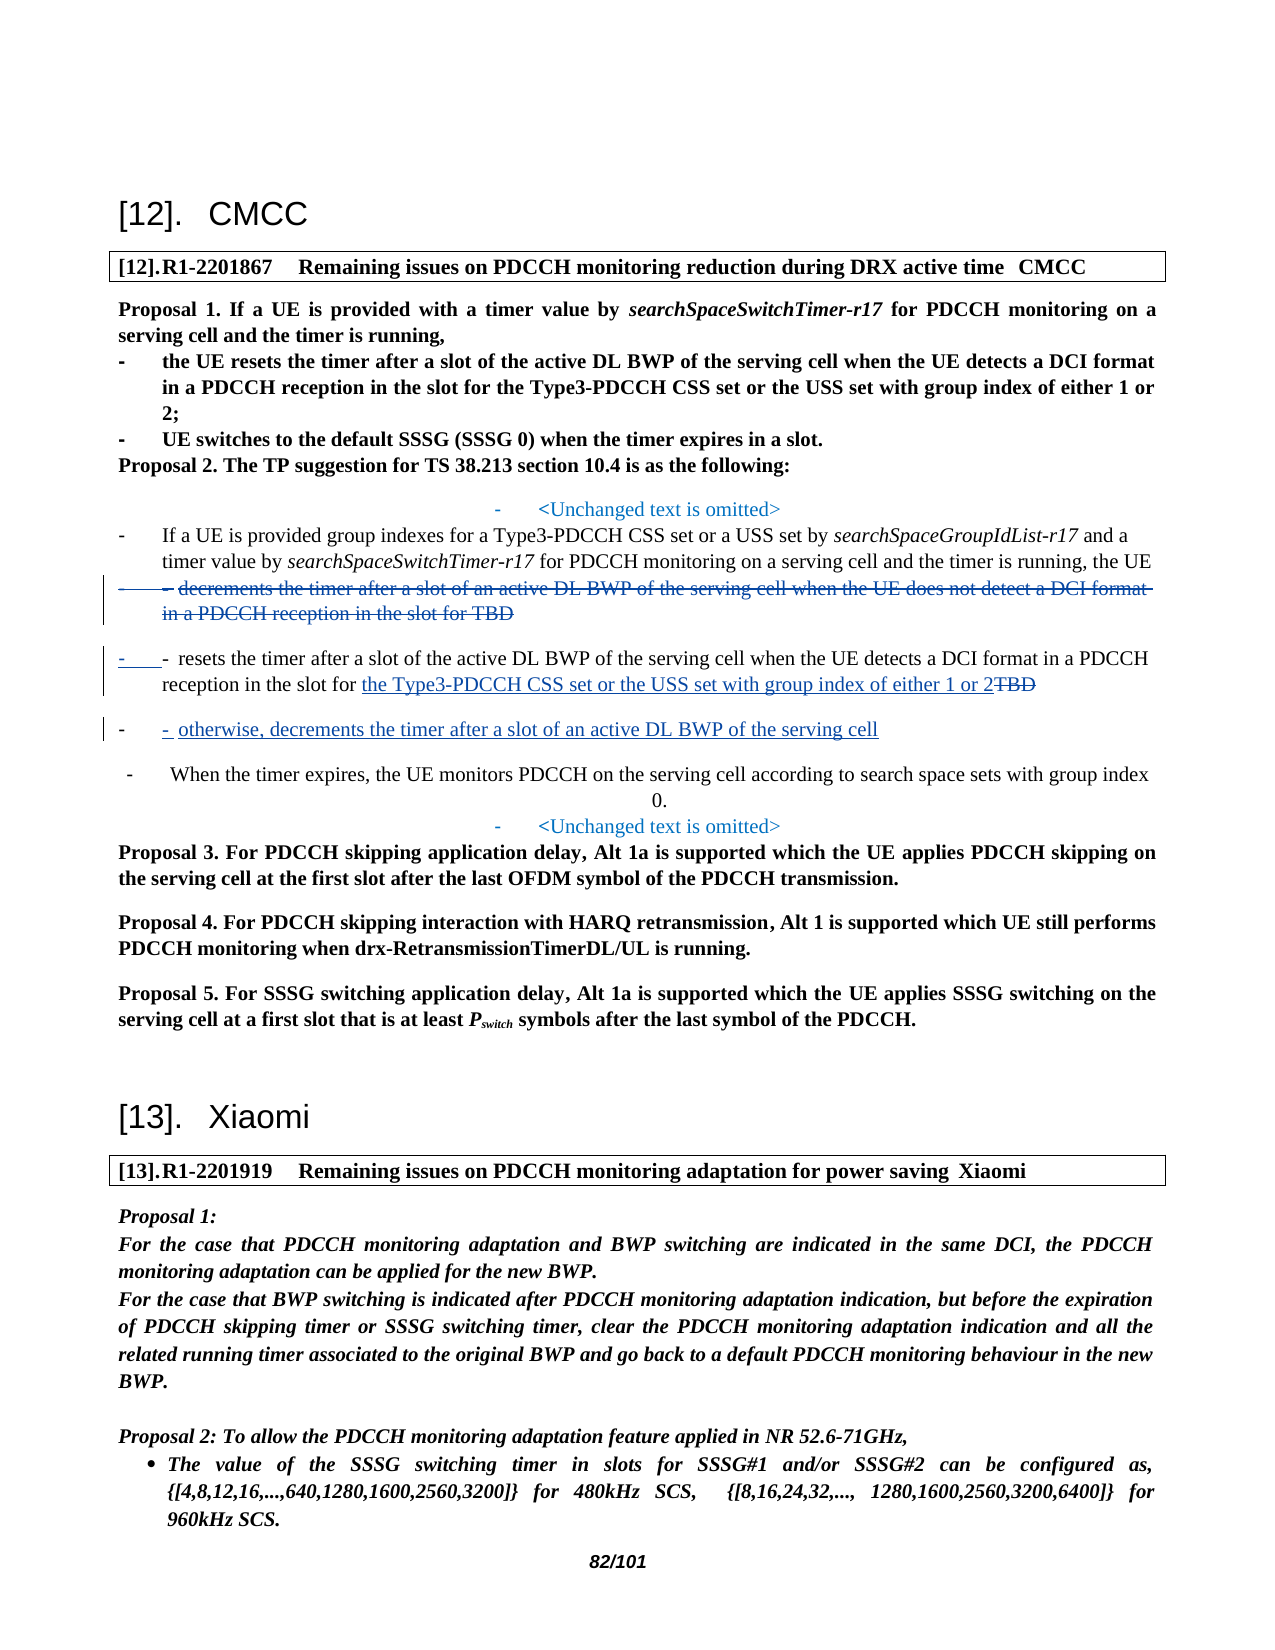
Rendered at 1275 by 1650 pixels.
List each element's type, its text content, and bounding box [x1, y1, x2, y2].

text Proposal 2: To allow the PDCCH monitoring adaptation feature applied in NR 52.6-71GHz, [118, 1421, 1157, 1448]
list R1-2201867 Remaining issues on PDCCH monitoring reduction during DRX active time CMCC [110, 252, 1165, 281]
list - resets the timer after a slot of the active DL BWP of the serving cell when the UE detects a DCI format in a PDCCH reception in the slot for [118, 646, 1157, 696]
text For the case that PDCCH monitoring adaptation and BWP switching are indicated in the same DCI, the PDCCH monitoring adaptation can be applied for the new BWP. [118, 1228, 1157, 1283]
text Proposal 1. If a UE is provided with a timer value by searchSpaceSwitchTimer-r17 for PDCCH monitoring on a serving cell and the timer is running, [118, 297, 1157, 347]
list When the timer expires, the UE monitors PDCCH on the serving cell according to search space sets with group index 0. [118, 762, 1157, 812]
list the UE resets the timer after a slot of the active DL BWP of the serving cell when the UE detects a DCI format in a PDCCH reception in the slot for the Type3-PDCCH CSS set or the USS set with group index of either 1 or 2; [118, 349, 1157, 425]
list <Unchanged text is omitted> [118, 813, 1157, 838]
text Proposal 4. For PDCCH skipping interaction with HARQ retransmission, Alt 1 is supported which UE still performs PDCCH monitoring when drx-RetransmissionTimerDL/UL is running. [118, 910, 1157, 960]
text For the case that BWP switching is indicated after PDCCH monitoring adaptation indication, but before the expiration of PDCCH skipping timer or SSSG switching timer, clear the PDCCH monitoring adaptation indication and all the related running timer associated to the original BWP and go back to a default PDCCH monitoring behaviour in the new BWP. [118, 1283, 1157, 1393]
text Proposal 3. For PDCCH skipping application delay, Alt 1a is supported which the UE applies PDCCH skipping on the serving cell at the first slot after the last OFDM symbol of the PDCCH transmission. [118, 839, 1157, 889]
subtitle CMCC [118, 194, 1157, 232]
subtitle Xiaomi [118, 1097, 1157, 1136]
text Proposal 2. The TP suggestion for TS 38.213 section 10.4 is as the following: [118, 453, 1157, 477]
text Proposal 1: [118, 1201, 1157, 1228]
list The value of the SSSG switching timer in slots for SSSG#1 and/or SSSG#2 can be configured as, {[4,8,12,16,...,640,1280,1600,2560,3200]} for 480kHz SCS, {[8,16,24,32,..., 1280,1600,2560,3200,6400]} for 960kHz SCS. [148, 1448, 1157, 1531]
list If a UE is provided group indexes for a Type3-PDCCH CSS set or a USS set by searchSpaceGroupIdList-r17 and a timer value by searchSpaceSwitchTimer-r17 for PDCCH monitoring on a serving cell and the timer is running, the UE [118, 523, 1157, 573]
list <Unchanged text is omitted> [118, 497, 1157, 521]
list UE switches to the default SSSG (SSSG 0) when the timer expires in a slot. [118, 427, 1157, 451]
text Proposal 5. For SSSG switching application delay, Alt 1a is supported which the UE applies SSSG switching on the serving cell at a first slot that is at least Pswitch symbols after the last symbol of the PDCCH. [118, 981, 1157, 1031]
list R1-2201919 Remaining issues on PDCCH monitoring adaptation for power saving Xiaomi [110, 1156, 1165, 1185]
